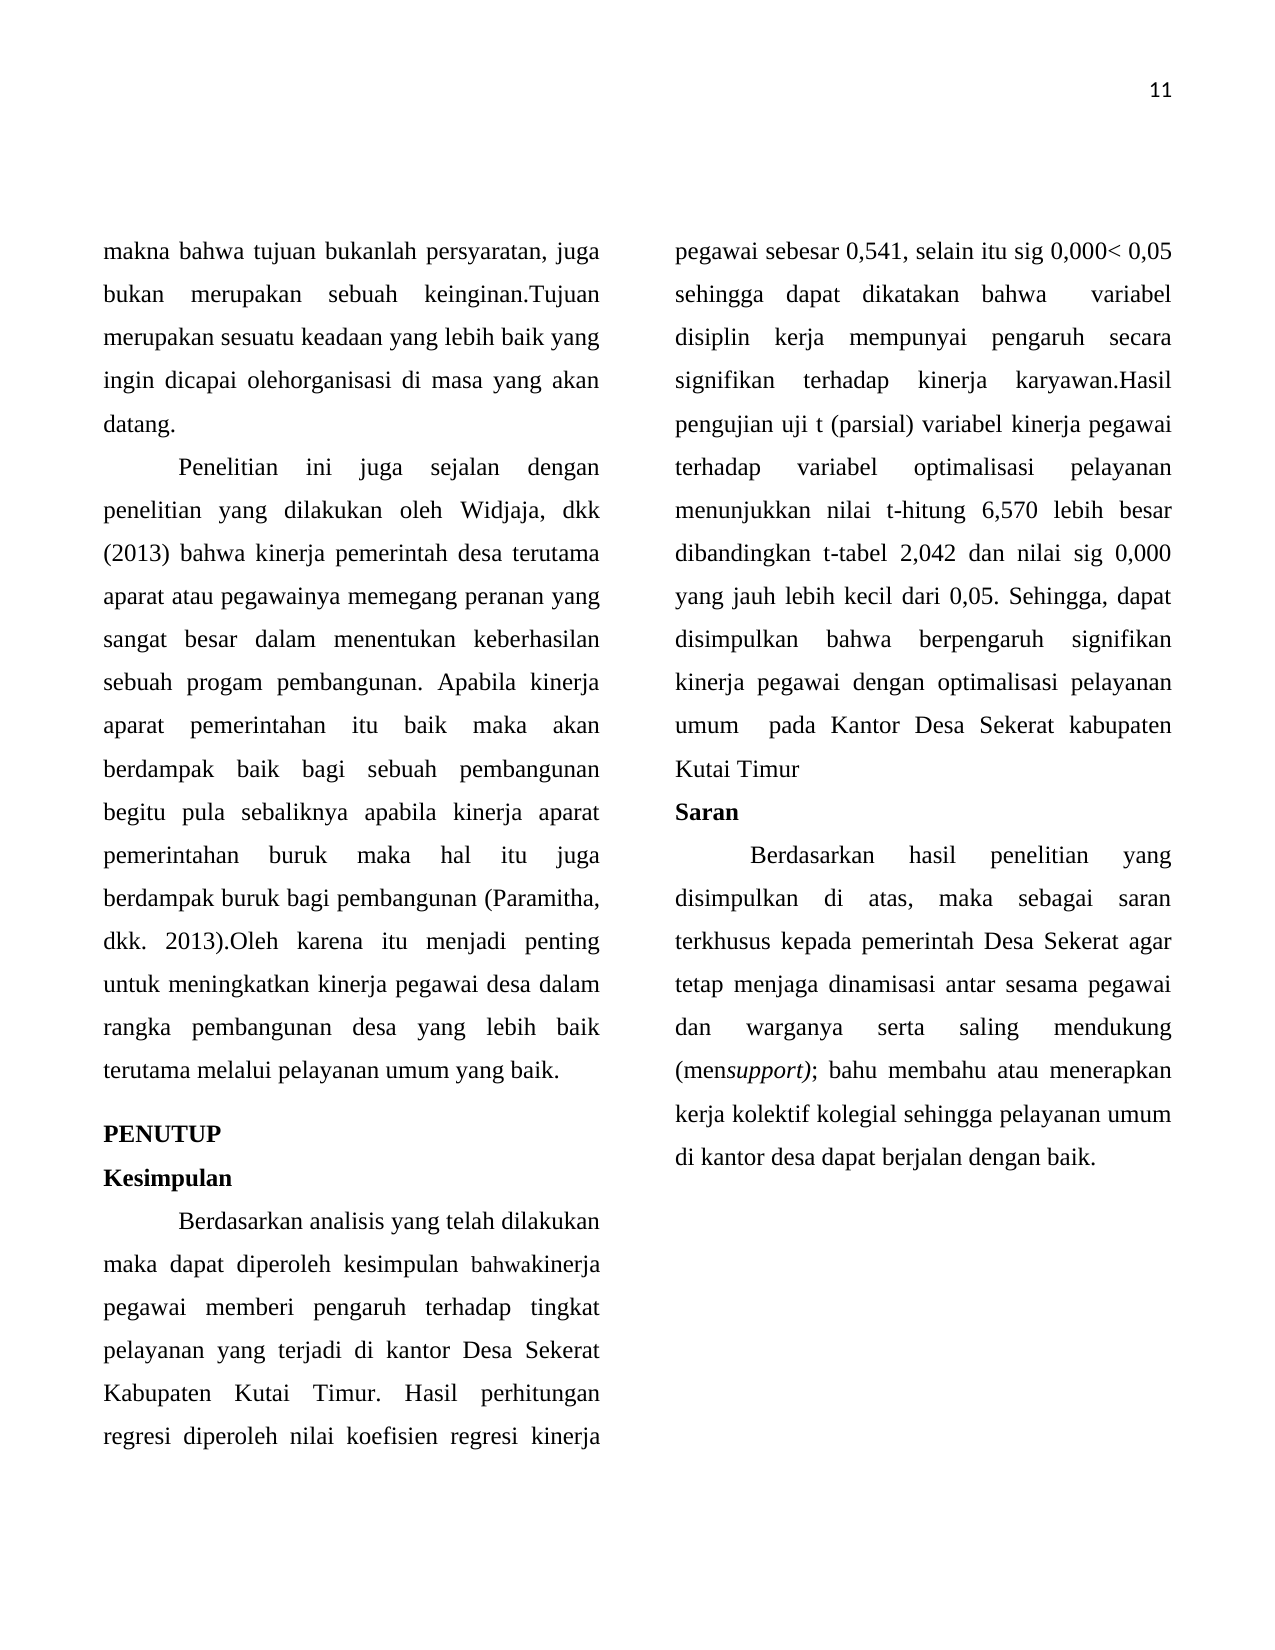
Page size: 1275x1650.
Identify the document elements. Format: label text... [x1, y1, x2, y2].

text Berdasarkan hasil penelitian yang disimpulkan di atas, maka sebagai saran terkhusus kepada pemerintah Desa Sekerat agar tetap menjaga dinamisasi antar sesama pegawai dan warganya serta saling mendukung (mensupport); bahu membahu atau menerapkan kerja kolektif kolegial sehingga pelayanan umum di kantor desa dapat berjalan dengan baik. [675, 840, 1172, 1171]
text Kesimpulan [103, 1163, 600, 1191]
text Berdasarkan analisis yang telah dilakukan maka dapat diperoleh kesimpulan bahwakinerja pegawai memberi pengaruh terhadap tingkat pelayanan yang terjadi di kantor Desa Sekerat Kabupaten Kutai Timur. Hasil perhitungan regresi diperoleh nilai koefisien regresi kinerja pegawai sebesar 0,541, selain itu sig 0,000< 0,05 sehingga dapat dikatakan bahwa variabel disiplin kerja mempunyai pengaruh secara signifikan terhadap kinerja karyawan.Hasil pengujian uji t (parsial) variabel kinerja pegawai terhadap variabel optimalisasi pelayanan menunjukkan nilai t-hitung 6,570 lebih besar dibandingkan t-tabel 2,042 dan nilai sig 0,000 yang jauh lebih kecil dari 0,05. Sehingga, dapat disimpulkan bahwa berpengaruh signifikan kinerja pegawai dengan optimalisasi pelayanan umum pada Kantor Desa Sekerat kabupaten Kutai Timur [675, 236, 1172, 782]
text Penelitian ini juga sejalan dengan penelitian yang dilakukan oleh Widjaja, dkk (2013) bahwa kinerja pemerintah desa terutama aparat atau pegawainya memegang peranan yang sangat besar dalam menentukan keberhasilan sebuah progam pembangunan. Apabila kinerja aparat pemerintahan itu baik maka akan berdampak baik bagi sebuah pembangunan begitu pula sebaliknya apabila kinerja aparat pemerintahan buruk maka hal itu juga berdampak buruk bagi pembangunan (Paramitha, dkk. 2013).Oleh karena itu menjadi penting untuk meningkatkan kinerja pegawai desa dalam rangka pembangunan desa yang lebih baik terutama melalui pelayanan umum yang baik. [103, 452, 600, 1084]
text PENUTUP [103, 1119, 600, 1148]
text Berdasarkan analisis yang telah dilakukan maka dapat diperoleh kesimpulan bahwakinerja pegawai memberi pengaruh terhadap tingkat pelayanan yang terjadi di kantor Desa Sekerat Kabupaten Kutai Timur. Hasil perhitungan regresi diperoleh nilai koefisien regresi kinerja pegawai sebesar 0,541, selain itu sig 0,000< 0,05 sehingga dapat dikatakan bahwa variabel disiplin kerja mempunyai pengaruh secara signifikan terhadap kinerja karyawan.Hasil pengujian uji t (parsial) variabel kinerja pegawai terhadap variabel optimalisasi pelayanan menunjukkan nilai t-hitung 6,570 lebih besar dibandingkan t-tabel 2,042 dan nilai sig 0,000 yang jauh lebih kecil dari 0,05. Sehingga, dapat disimpulkan bahwa berpengaruh signifikan kinerja pegawai dengan optimalisasi pelayanan umum pada Kantor Desa Sekerat kabupaten Kutai Timur [103, 1206, 600, 1450]
text Saran [675, 797, 1172, 826]
